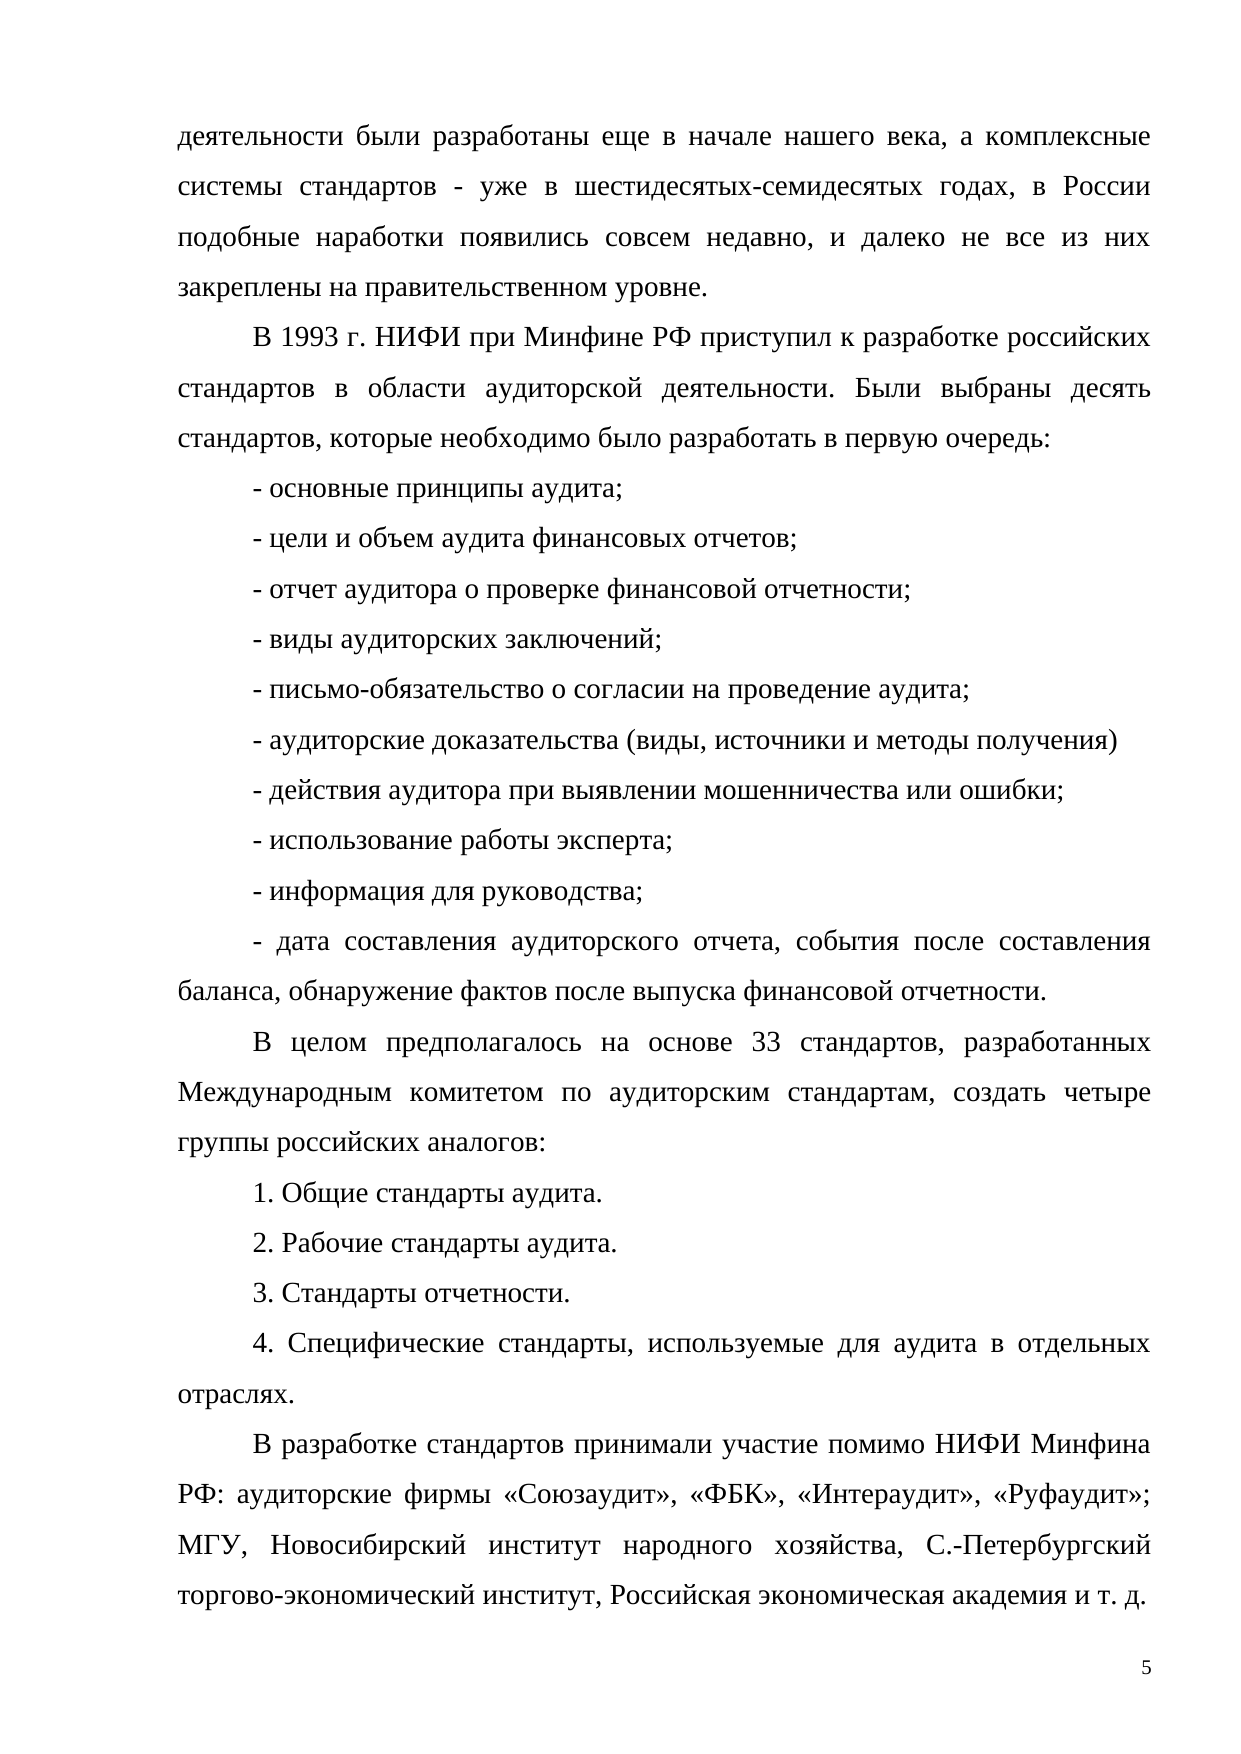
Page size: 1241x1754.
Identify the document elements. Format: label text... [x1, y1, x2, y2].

text В 1993 г. НИФИ при Минфине РФ приступил к разработке российских стандартов в области аудиторской деятельности. Были выбраны десять стандартов, которые необходимо было разработать в первую очередь: [177, 319, 1152, 453]
text 4. Специфические стандарты, используемые для аудита в oтдeльныx отраслях. [177, 1326, 1152, 1409]
text - письмо-обязательство о согласии на проведение аудита; [177, 672, 1152, 705]
text - основные принципы аудита; [177, 470, 1152, 504]
text B целом предполагалось на основе 33 стандартов, разработанных Международным комитетом по аудиторским стандартам, создать четыре группы российских аналогов: [177, 1024, 1152, 1158]
text 1. Общие стандарты аудита. [177, 1175, 1152, 1208]
text - дата составления аудиторского отчета, события после составления баланса, обнаружение фактов после выпуска финансовой отчетности. [177, 923, 1152, 1007]
text - виды аудиторских заключений; [177, 621, 1152, 655]
text 3. Стандарты отчетности. [177, 1275, 1152, 1309]
text - аудиторские доказательства (виды, источники и методы получения) [177, 722, 1152, 755]
text - отчет аудитора о проверке финансовой отчетности; [177, 571, 1152, 604]
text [177, 118, 1152, 303]
text - действия аудитора при выявлении мошенничества или ошибки; [177, 772, 1152, 806]
text B разработке стандартов принимали участие помимо НИФИ Минфина РФ: аудиторские фирмы «Союзаудит», «ФБК», «Интераудит», «Руфаудит»; МГУ, Новосибирский институт народного хoзяйcтвa, C.-Петербургский торгово-экономический институт, Российская экономическая академия и т. д. [177, 1426, 1152, 1611]
text 2. Рабочие стандарты аудита. [177, 1225, 1152, 1258]
text - цели и объем аудита финансовых отчетов; [177, 521, 1152, 554]
text - использование работы эксперта; [177, 822, 1152, 856]
text - информация для руководства; [177, 873, 1152, 906]
